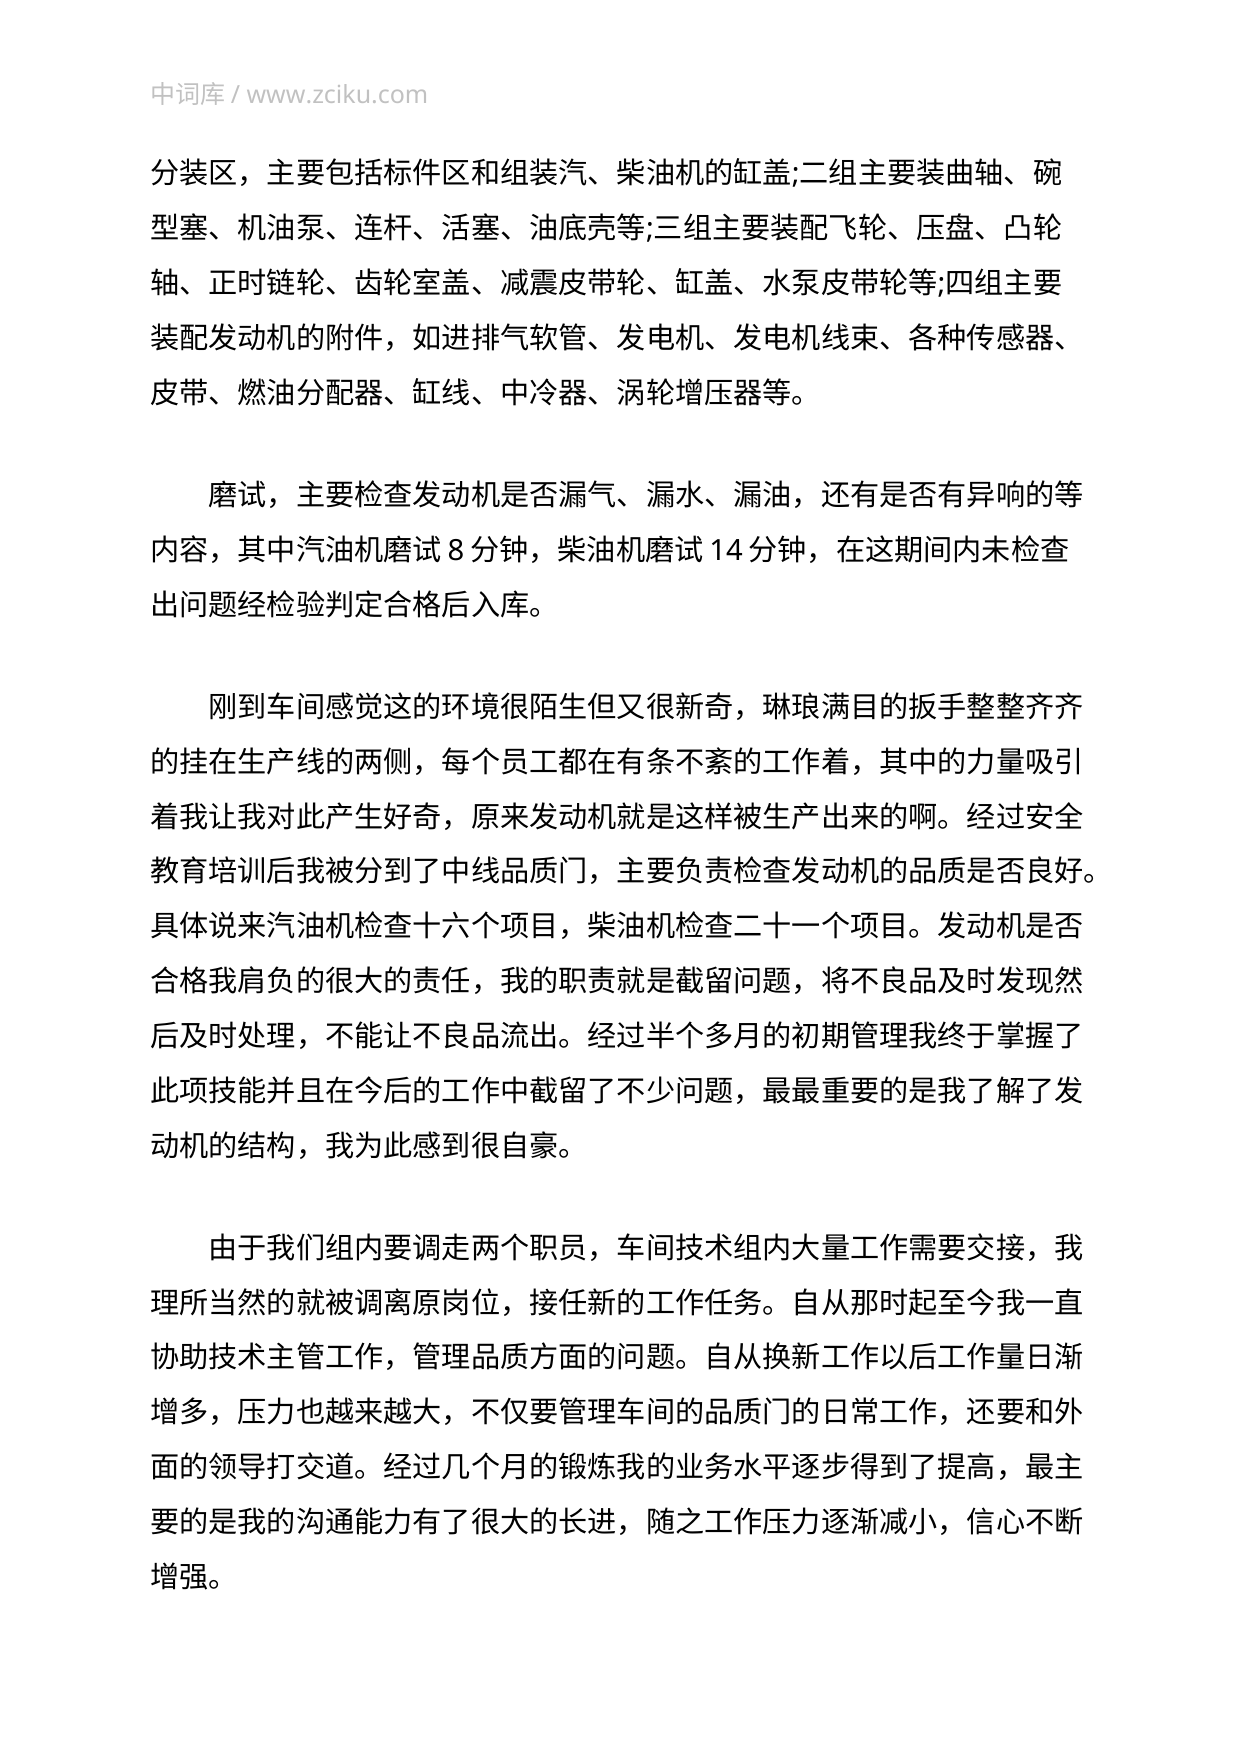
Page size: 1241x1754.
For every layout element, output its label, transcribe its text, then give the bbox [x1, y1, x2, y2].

text 磨试，主要检查发动机是否漏气、漏水、漏油，还有是否有异响的等内容，其中汽油机磨试8分钟，柴油机磨试14分钟，在这期间内未检查出问题经检验判定合格后入库。 [150, 472, 1090, 624]
text 由于我们组内要调走两个职员，车间技术组内大量工作需要交接，我理所当然的就被调离原岗位，接任新的工作任务。自从那时起至今我一直协助技术主管工作，管理品质方面的问题。自从换新工作以后工作量日渐增多，压力也越来越大，不仅要管理车间的品质门的日常工作，还要和外面的领导打交道。经过几个月的锻炼我的业务水平逐步得到了提高，最主要的是我的沟通能力有了很大的长进，随之工作压力逐渐减小，信心不断增强。 [150, 1224, 1090, 1596]
text 刚到车间感觉这的环境很陌生但又很新奇，琳琅满目的扳手整整齐齐的挂在生产线的两侧，每个员工都在有条不紊的工作着，其中的力量吸引着我让我对此产生好奇，原来发动机就是这样被生产出来的啊。经过安全教育培训后我被分到了中线品质门，主要负责检查发动机的品质是否良好。具体说来汽油机检查十六个项目，柴油机检查二十一个项目。发动机是否合格我肩负的很大的责任，我的职责就是截留问题，将不良品及时发现然后及时处理，不能让不良品流出。经过半个多月的初期管理我终于掌握了此项技能并且在今后的工作中截留了不少问题，最最重要的是我了解了发动机的结构，我为此感到很自豪。 [150, 683, 1090, 1165]
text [150, 150, 1090, 412]
